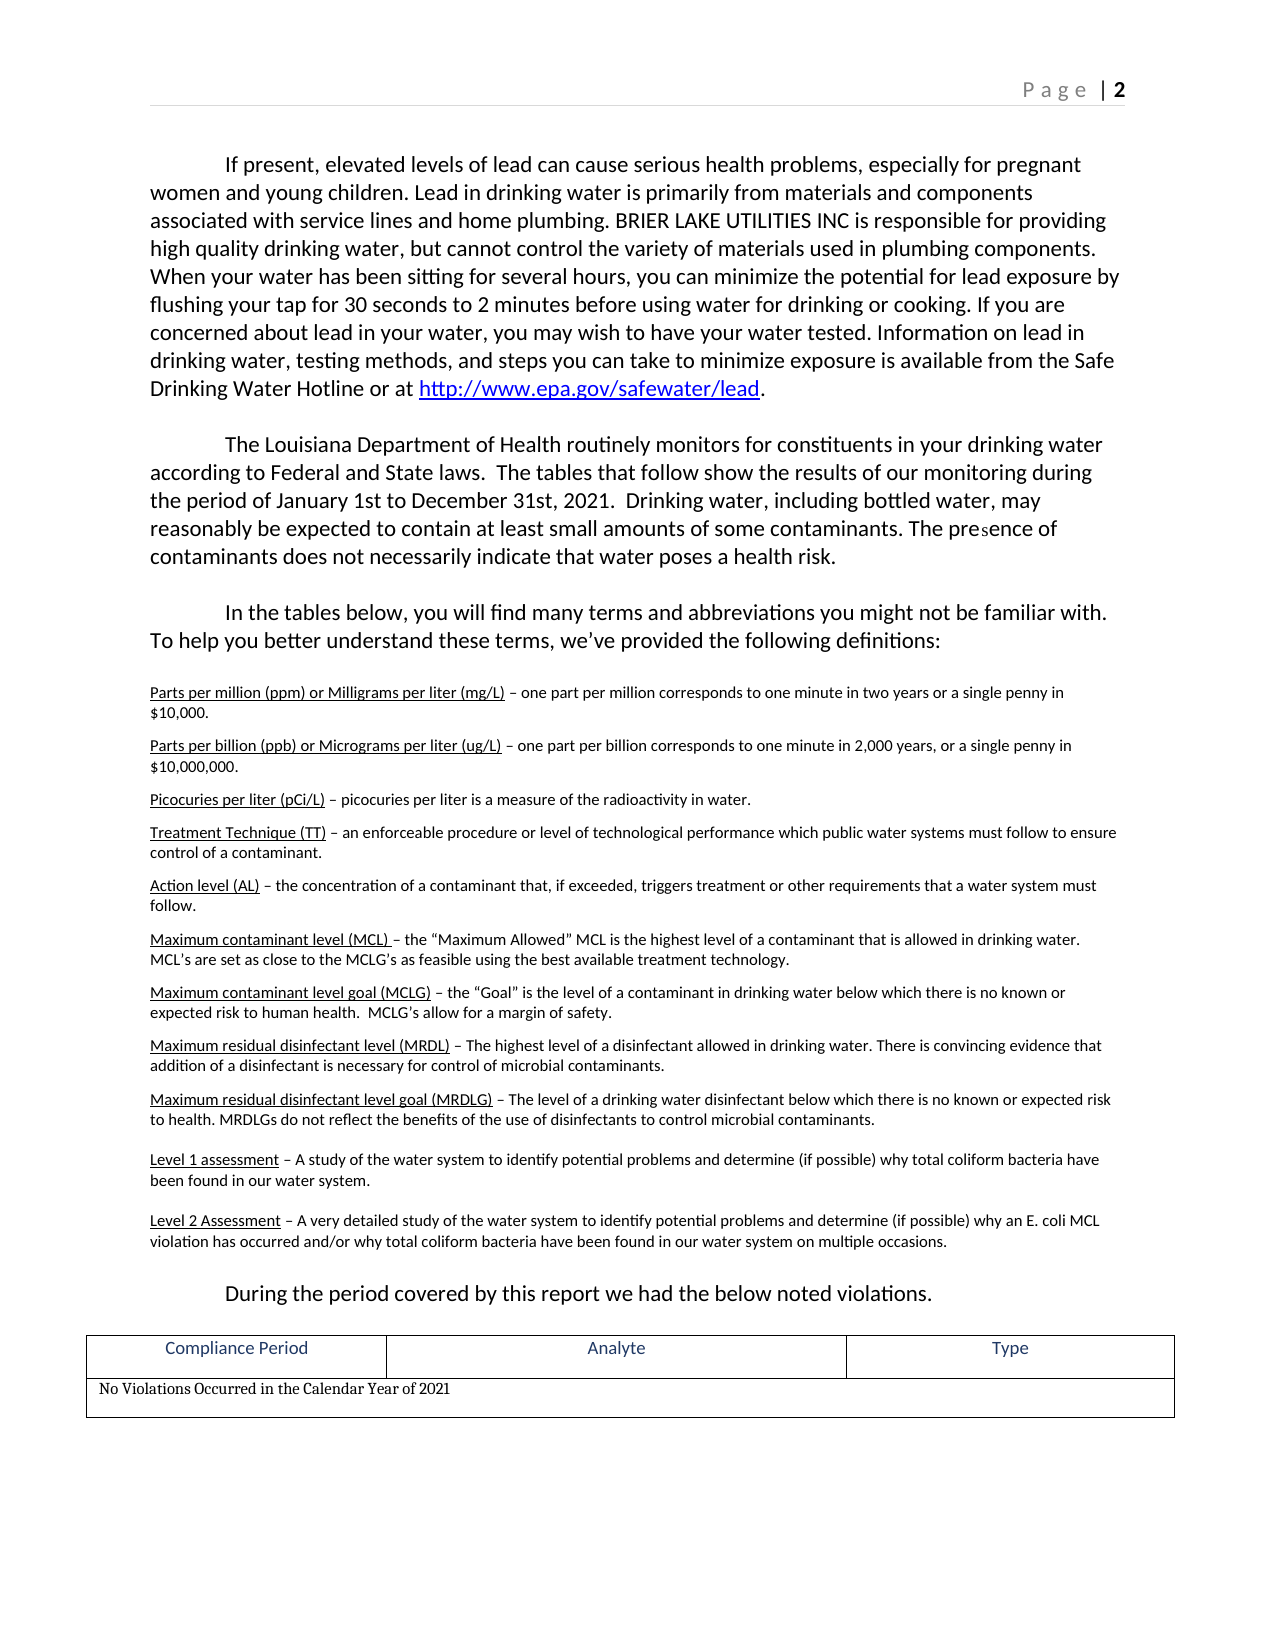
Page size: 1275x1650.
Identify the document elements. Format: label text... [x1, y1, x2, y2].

text Parts per billion (ppb) or Micrograms per liter (ug/L) – one part per billion corresponds to one minute in 2,000 years, or a single penny in $10,000,000. [150, 736, 1125, 776]
table_header Type [847, 1336, 1174, 1378]
text Maximum residual disinfectant level (MRDL) – The highest level of a disinfectant allowed in drinking water. There is convincing evidence that addition of a disinfectant is necessary for control of microbial contaminants. [150, 1035, 1125, 1076]
text Maximum contaminant level (MCL) – the “Maximum Allowed” MCL is the highest level of a contaminant that is allowed in drinking water. MCL’s are set as close to the MCLG’s as feasible using the best available treatment technology. [150, 929, 1125, 969]
text If present, elevated levels of lead can cause serious health problems, especially for pregnant women and young children. Lead in drinking water is primarily from materials and components associated with service lines and home plumbing. BRIER LAKE UTILITIES INC is responsible for providing high quality drinking water, but cannot control the variety of materials used in plumbing components. When your water has been sitting for several hours, you can minimize the potential for lead exposure by flushing your tap for 30 seconds to 2 minutes before using water for drinking or cooking. If you are concerned about lead in your water, you may wish to have your water tested. Information on lead in drinking water, testing methods, and steps you can take to minimize exposure is available from the Safe Drinking Water Hotline or at http://www.epa.gov/safewater/lead. [150, 150, 1125, 402]
text Maximum residual disinfectant level goal (MRDLG) – The level of a drinking water disinfectant below which there is no known or expected risk to health. MRDLGs do not reflect the benefits of the use of disinfectants to control microbial contaminants. [150, 1089, 1125, 1129]
text Action level (AL) – the concentration of a contaminant that, if exceeded, triggers treatment or other requirements that a water system must follow. [150, 875, 1125, 916]
table_header Analyte [387, 1336, 846, 1378]
text The Louisiana Department of Health routinely monitors for constituents in your drinking water according to Federal and State laws. The tables that follow show the results of our monitoring during the period of January 1st to December 31st, 2021. Drinking water, including bottled water, may reasonably be expected to contain at least small amounts of some contaminants. The presence of contaminants does not necessarily indicate that water poses a health risk. [150, 430, 1125, 570]
text In the tables below, you will find many terms and abbreviations you might not be familiar with. To help you better understand these terms, we’ve provided the following definitions: [150, 598, 1125, 654]
text Level 2 Assessment – A very detailed study of the water system to identify potential problems and determine (if possible) why an E. coli MCL violation has occurred and/or why total coliform bacteria have been found in our water system on multiple occasions. [150, 1211, 1125, 1251]
text Picocuries per liter (pCi/L) – picocuries per liter is a measure of the radioactivity in water. [150, 789, 1125, 809]
table_header Compliance Period [87, 1336, 386, 1378]
text Parts per million (ppm) or Milligrams per liter (mg/L) – one part per million corresponds to one minute in two years or a single penny in $10,000. [150, 682, 1125, 723]
text Treatment Technique (TT) – an enforceable procedure or level of technological performance which public water systems must follow to ensure control of a contaminant. [150, 822, 1125, 863]
text Maximum contaminant level goal (MCLG) – the “Goal” is the level of a contaminant in drinking water below which there is no known or expected risk to human health. MCLG’s allow for a margin of safety. [150, 982, 1125, 1023]
table_cell No Violations Occurred in the Calendar Year of 2021 [87, 1379, 1174, 1417]
text Level 1 assessment – A study of the water system to identify potential problems and determine (if possible) why total coliform bacteria have been found in our water system. [150, 1150, 1125, 1190]
text During the period covered by this report we had the below noted violations. [150, 1279, 1125, 1307]
